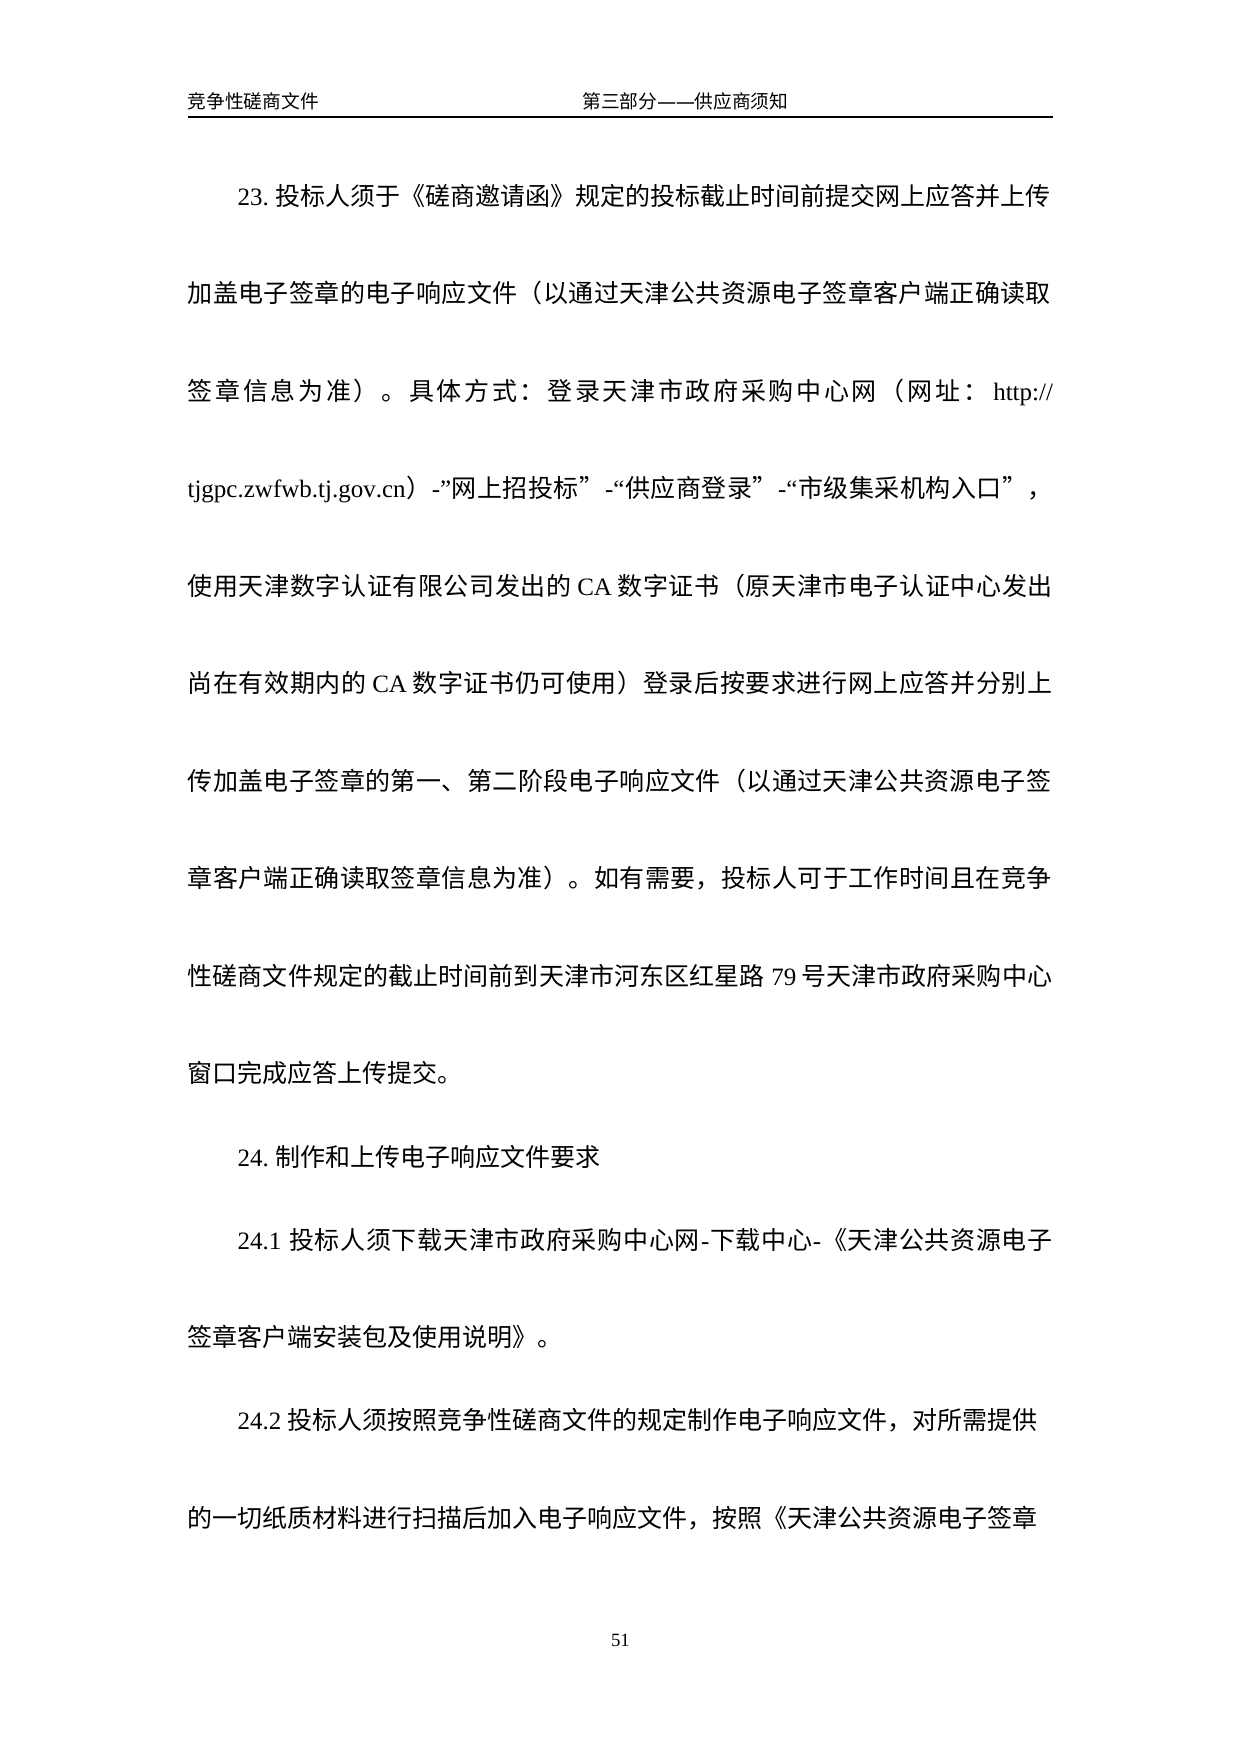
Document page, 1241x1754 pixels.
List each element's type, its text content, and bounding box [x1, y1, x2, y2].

text 24.1 投标人须下载天津市政府采购中心网-下载中心-《天津公共资源电子签章客户端安装包及使用说明》。 [187, 1206, 1053, 1368]
text 24. 制作和上传电子响应文件要求 [187, 1123, 1053, 1188]
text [187, 1386, 1053, 1549]
text 23. 投标人须于《磋商邀请函》规定的投标截止时间前提交网上应答并上传加盖电子签章的电子响应文件（以通过天津公共资源电子签章客户端正确读取签章信息为准）。具体方式：登录天津市政府采购中心网（网址：http://tjgpc.zwfwb.tj.gov.cn）-”网上招投标”-“供应商登录”-“市级集采机构入口”，使用天津数字认证有限公司发出的CA数字证书（原天津市电子认证中心发出尚在有效期内的CA数字证书仍可使用）登录后按要求进行网上应答并分别上传加盖电子签章的第一、第二阶段电子响应文件（以通过天津公共资源电子签章客户端正确读取签章信息为准）。如有需要，投标人可于工作时间且在竞争性磋商文件规定的截止时间前到天津市河东区红星路79号天津市政府采购中心窗口完成应答上传提交。 [187, 162, 1053, 1104]
